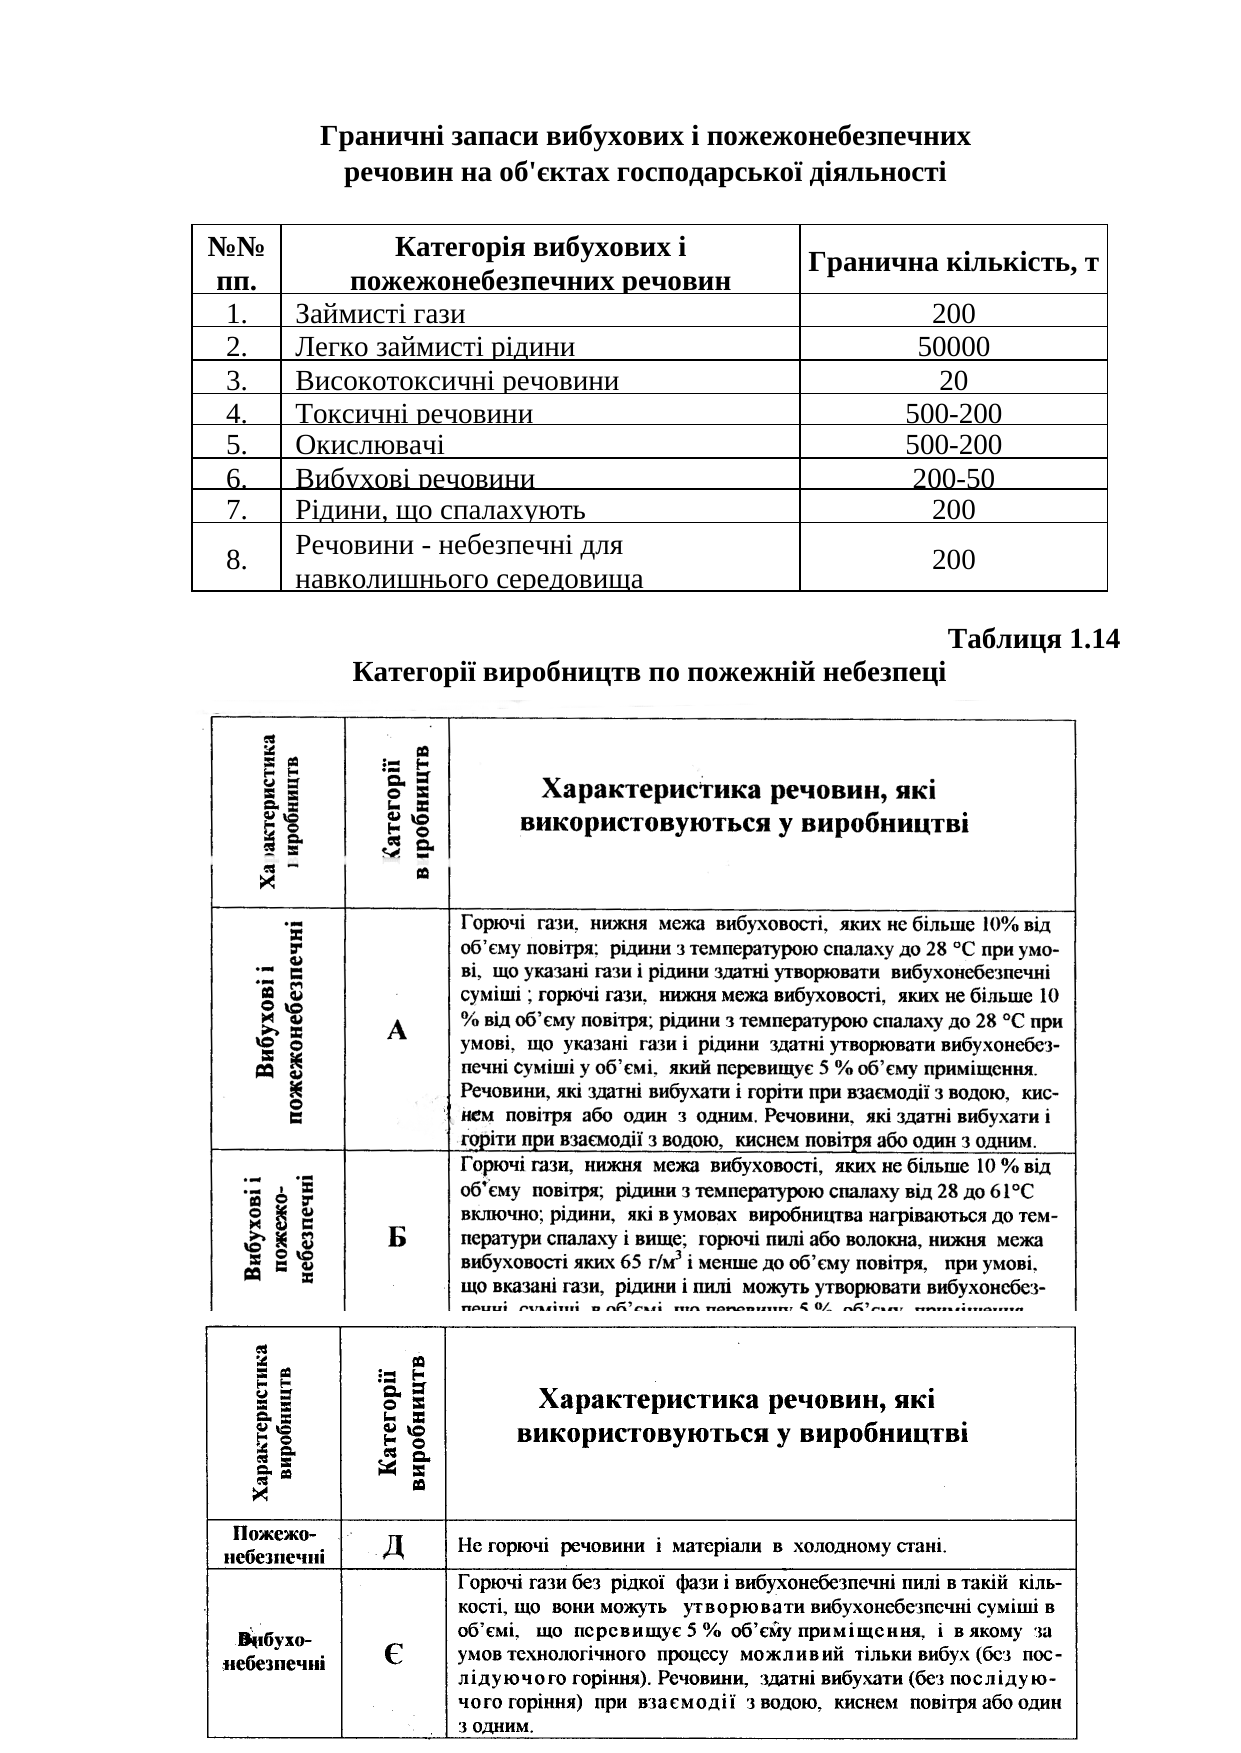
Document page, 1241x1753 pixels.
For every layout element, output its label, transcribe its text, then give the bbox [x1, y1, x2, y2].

table_cell 200 [801, 294, 1107, 326]
table_cell Вибухові речовини [282, 459, 799, 488]
table_header Гранична кількість, т [801, 225, 1107, 292]
table_header №№ пп. [193, 225, 280, 292]
table_cell Токсичні речовини [282, 394, 799, 424]
table_cell 8. [193, 523, 280, 590]
table_cell 200 [801, 490, 1107, 522]
table_cell Займисті гази [282, 294, 799, 326]
table_cell 7. [193, 490, 280, 522]
text Граничні запаси вибухових і пожежонебезпечних речовин на об'єктах господарської діяльності [273, 118, 1018, 188]
table_cell 200 [801, 523, 1107, 590]
table_cell 500-200 [801, 425, 1107, 457]
table_header Категорія вибухових і пожежонебезпечних речовин [282, 225, 799, 292]
table_cell 1. [193, 294, 280, 326]
table_cell Рідини, що спалахують [282, 490, 799, 522]
table_cell 6. [193, 459, 280, 488]
table_cell 4. [193, 394, 280, 424]
table_cell Легко займисті рідини [282, 327, 799, 359]
table_cell 20 [801, 361, 1107, 392]
picture [195, 700, 1099, 1752]
table_cell 500-200 [801, 394, 1107, 424]
table_cell Речовини - небезпечні для навколишнього середовища [282, 523, 799, 590]
table_cell 2. [193, 327, 280, 359]
table_cell Високотоксичні речовини [282, 361, 799, 392]
table_cell 50000 [801, 327, 1107, 359]
table_cell 3. [193, 361, 280, 392]
table_cell Окислювачі [282, 425, 799, 457]
text Таблиця 1.14 Категорії виробництв по пожежній небезпеці [177, 621, 1122, 688]
table_cell 5. [193, 425, 280, 457]
table_cell 200-50 [801, 459, 1107, 488]
